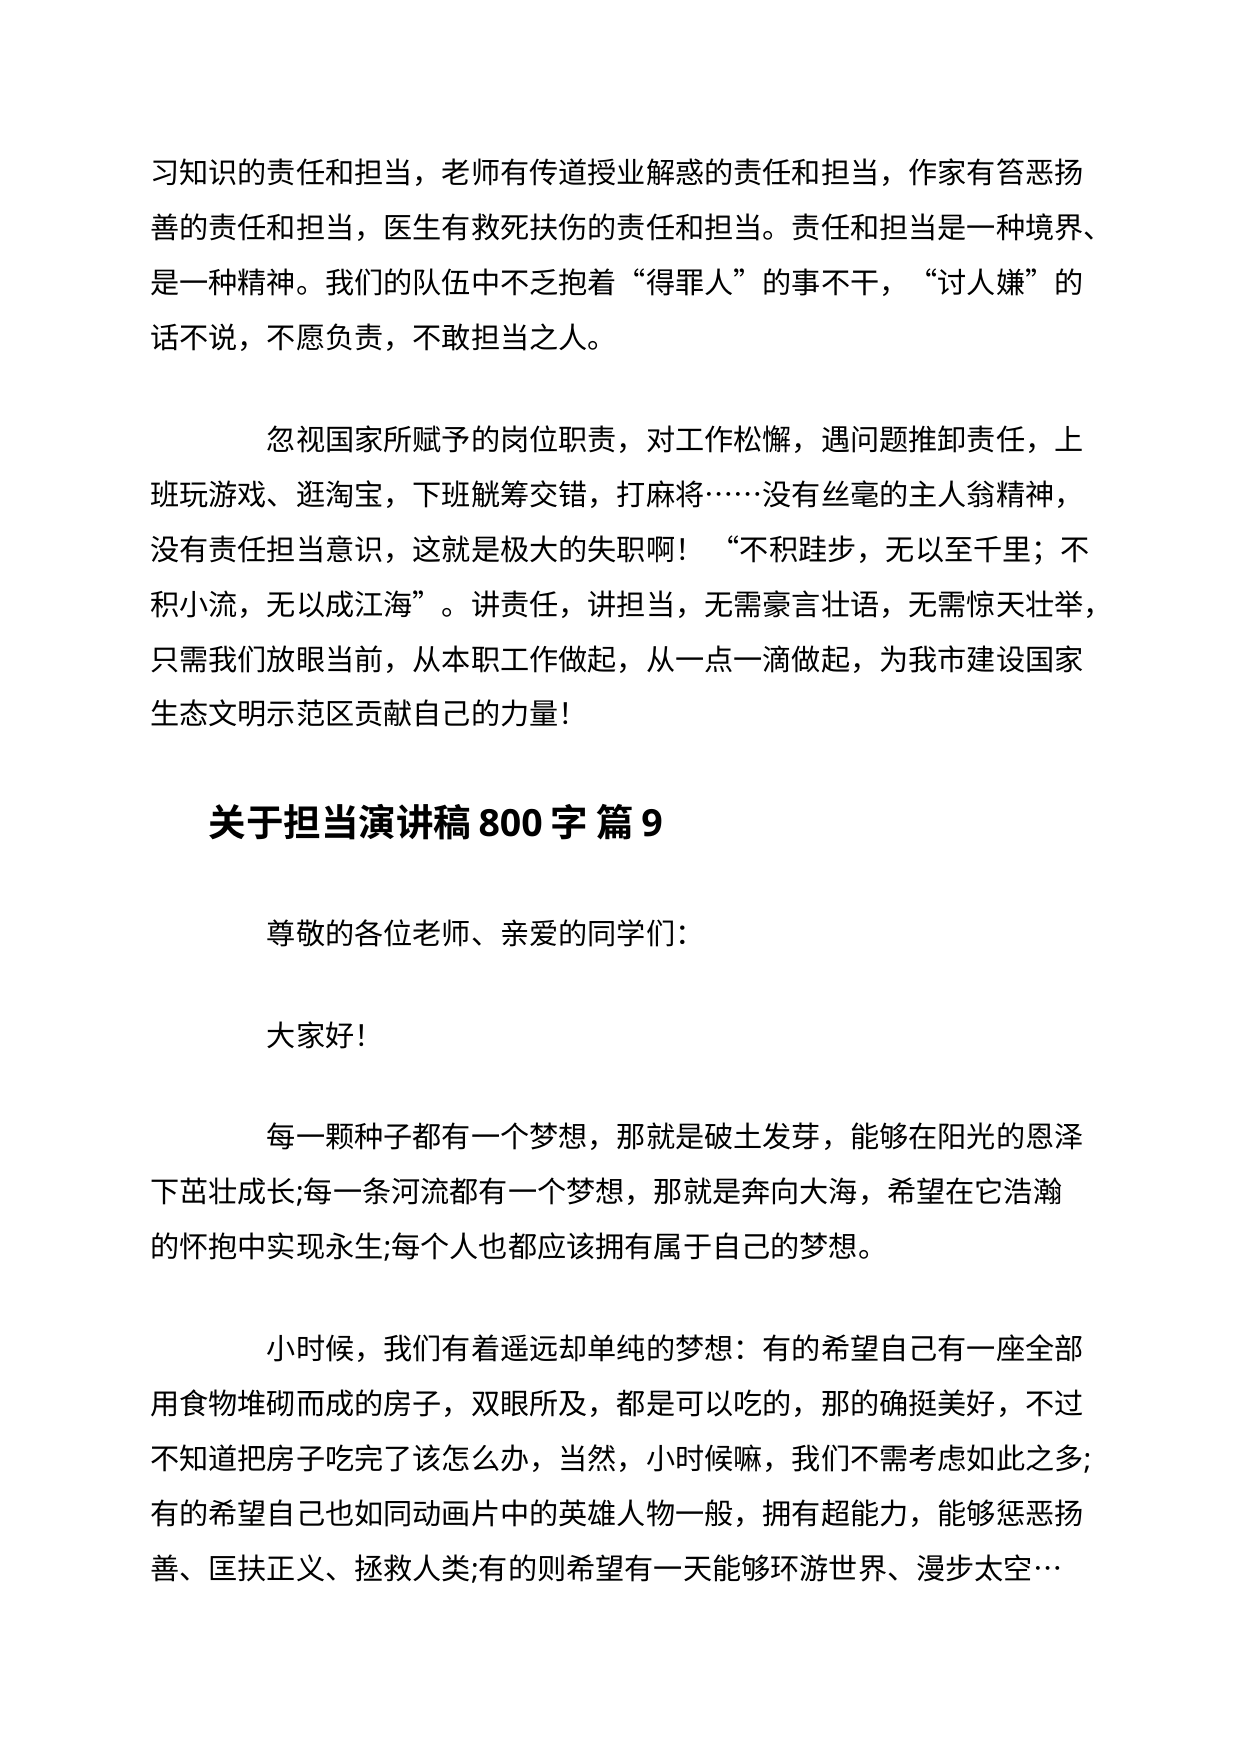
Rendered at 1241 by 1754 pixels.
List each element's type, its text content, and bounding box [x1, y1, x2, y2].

text 尊敬的各位老师、亲爱的同学们： [150, 910, 1090, 953]
text 忽视国家所赋予的岗位职责，对工作松懈，遇问题推卸责任，上班玩游戏、逛淘宝，下班觥筹交错，打麻将……没有丝毫的主人翁精神，没有责任担当意识，这就是极大的失职啊！ “不积跬步，无以至千里；不积小流，无以成江海”。讲责任，讲担当，无需豪言壮语，无需惊天壮举，只需我们放眼当前，从本职工作做起，从一点一滴做起，为我市建设国家生态文明示范区贡献自己的力量！ [150, 416, 1090, 733]
text 每一颗种子都有一个梦想，那就是破土发芽，能够在阳光的恩泽下茁壮成长;每一条河流都有一个梦想，那就是奔向大海，希望在它浩瀚的怀抱中实现永生;每个人也都应该拥有属于自己的梦想。 [150, 1114, 1090, 1266]
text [150, 1326, 1090, 1588]
text 关于担当演讲稿800字 篇9 [150, 793, 1090, 847]
text 大家好！ [150, 1012, 1090, 1054]
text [150, 150, 1090, 357]
